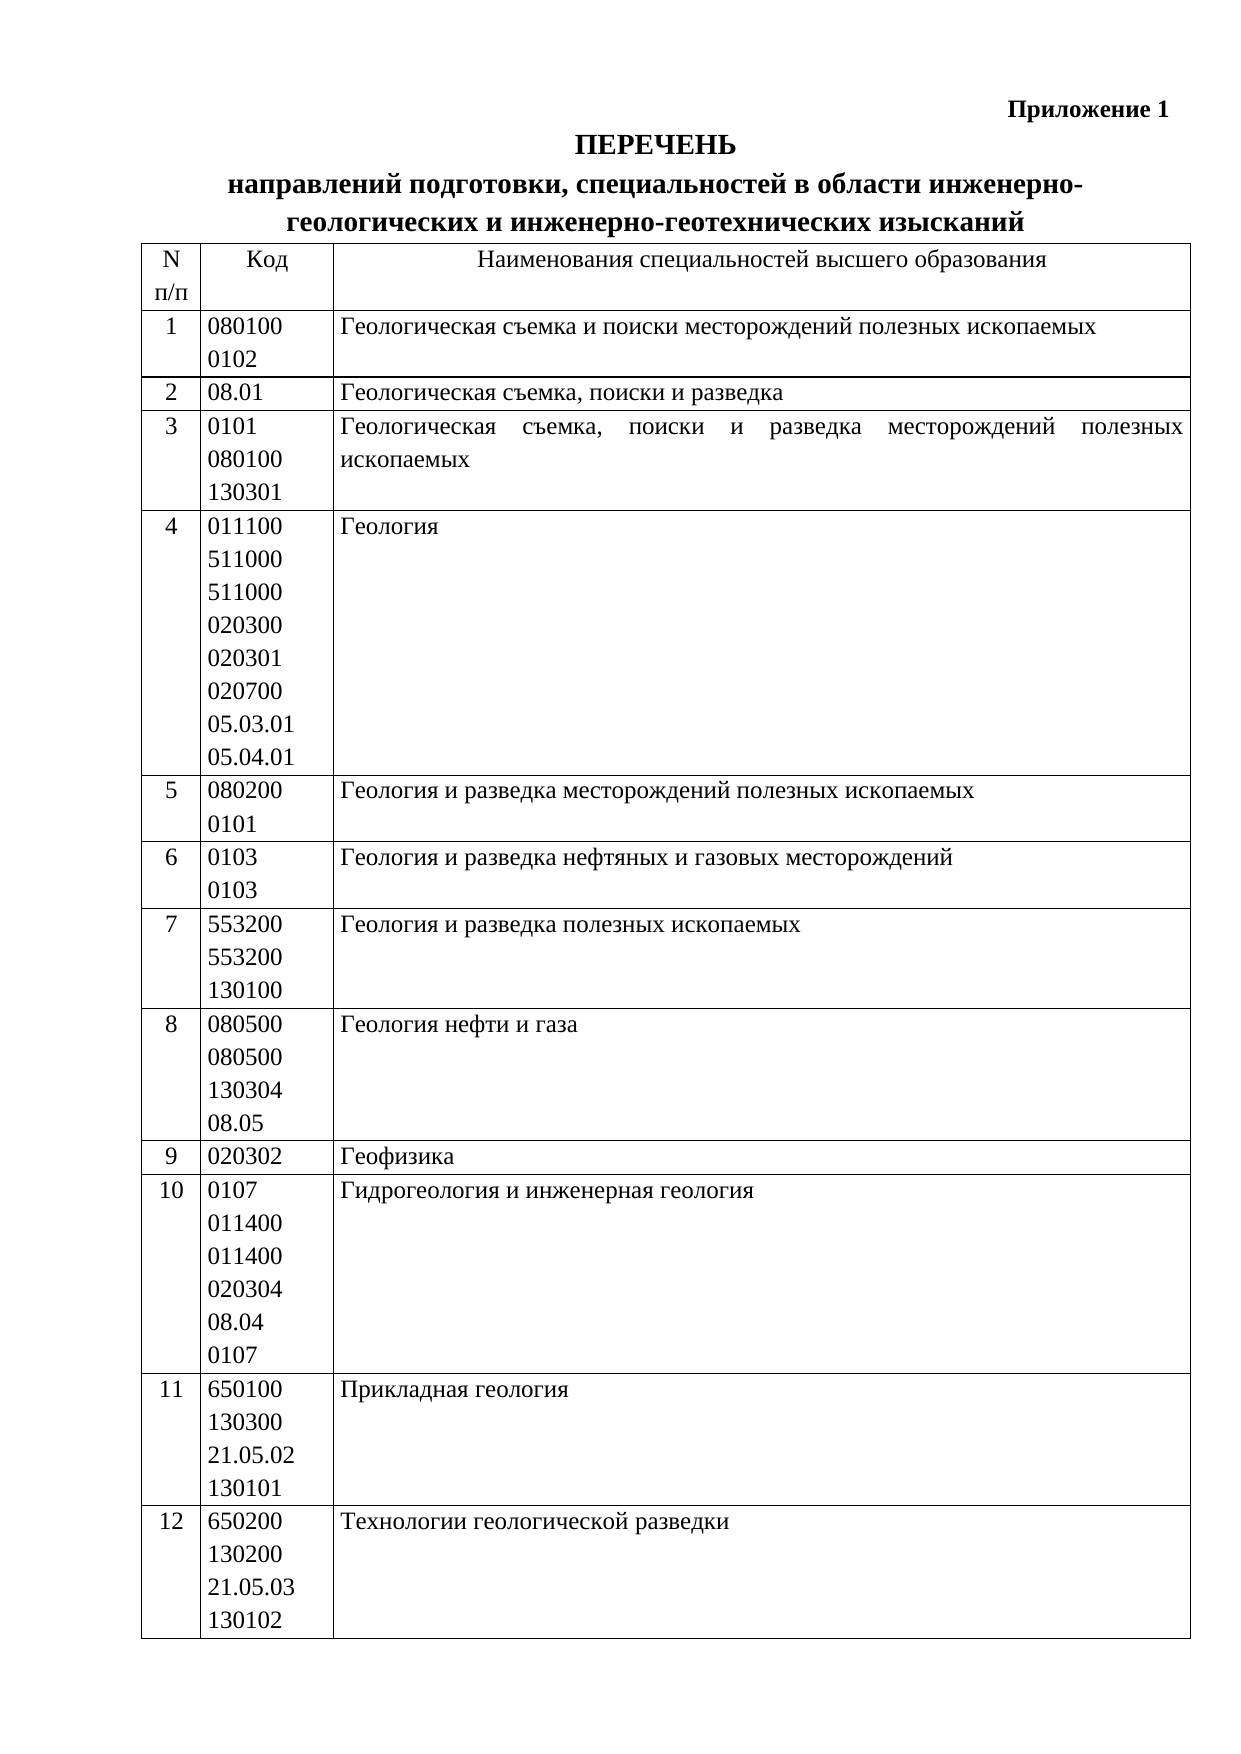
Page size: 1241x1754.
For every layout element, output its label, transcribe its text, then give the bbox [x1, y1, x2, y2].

table_cell 650100 130300 21.05.02 130101 [201, 1374, 333, 1505]
table_cell 0103 0103 [201, 842, 333, 908]
table_cell 10 [142, 1175, 200, 1373]
table_cell 080500 080500 130304 08.05 [201, 1009, 333, 1140]
table_cell Геофизика [334, 1141, 1190, 1174]
table_cell 080100 0102 [201, 311, 333, 376]
table_cell Геологическая съемка, поиски и разведка [334, 378, 1190, 410]
table_cell 7 [142, 909, 200, 1008]
table_cell 553200 553200 130100 [201, 909, 333, 1008]
table_cell 0107 011400 011400 020304 08.04 0107 [201, 1175, 333, 1373]
table_header Код [201, 244, 333, 310]
table_cell Геология нефти и газа [334, 1009, 1190, 1140]
table_cell 1 [142, 311, 200, 376]
table_cell 011100 511000 511000 020300 020301 020700 05.03.01 05.04.01 [201, 511, 333, 774]
table_cell 5 [142, 776, 200, 841]
table_cell 650200 130200 21.05.03 130102 [201, 1506, 333, 1638]
table_cell Геология и разведка полезных ископаемых [334, 909, 1190, 1008]
table_cell Геология [334, 511, 1190, 774]
table_cell 8 [142, 1009, 200, 1140]
table_cell 3 [142, 411, 200, 510]
text Приложение 1 [142, 94, 1169, 123]
table_cell Геология и разведка нефтяных и газовых месторождений [334, 842, 1190, 908]
table_cell 11 [142, 1374, 200, 1505]
table_cell 08.01 [201, 378, 333, 410]
table_cell Технологии геологической разведки [334, 1506, 1190, 1638]
table_cell Геология и разведка месторождений полезных ископаемых [334, 776, 1190, 841]
table_cell 12 [142, 1506, 200, 1638]
table_cell Геологическая съемка, поиски и разведка месторождений полезных ископаемых [334, 411, 1190, 510]
table_cell Прикладная геология [334, 1374, 1190, 1505]
table_cell 020302 [201, 1141, 333, 1174]
table_cell 6 [142, 842, 200, 908]
table_cell Геологическая съемка и поиски месторождений полезных ископаемых [334, 311, 1190, 376]
table_cell 0101 080100 130301 [201, 411, 333, 510]
table_cell 9 [142, 1141, 200, 1174]
table_cell 2 [142, 378, 200, 410]
table_header Наименования специальностей высшего образования [334, 244, 1190, 310]
text ПЕРЕЧЕНЬ [142, 127, 1169, 161]
table_cell 4 [142, 511, 200, 774]
table_cell Гидрогеология и инженерная геология [334, 1175, 1190, 1373]
table_header N п/п [142, 244, 200, 310]
text направлений подготовки, специальностей в области инженерно-геологических и инженерно-геотехнических изысканий [142, 166, 1169, 238]
table_cell 080200 0101 [201, 776, 333, 841]
